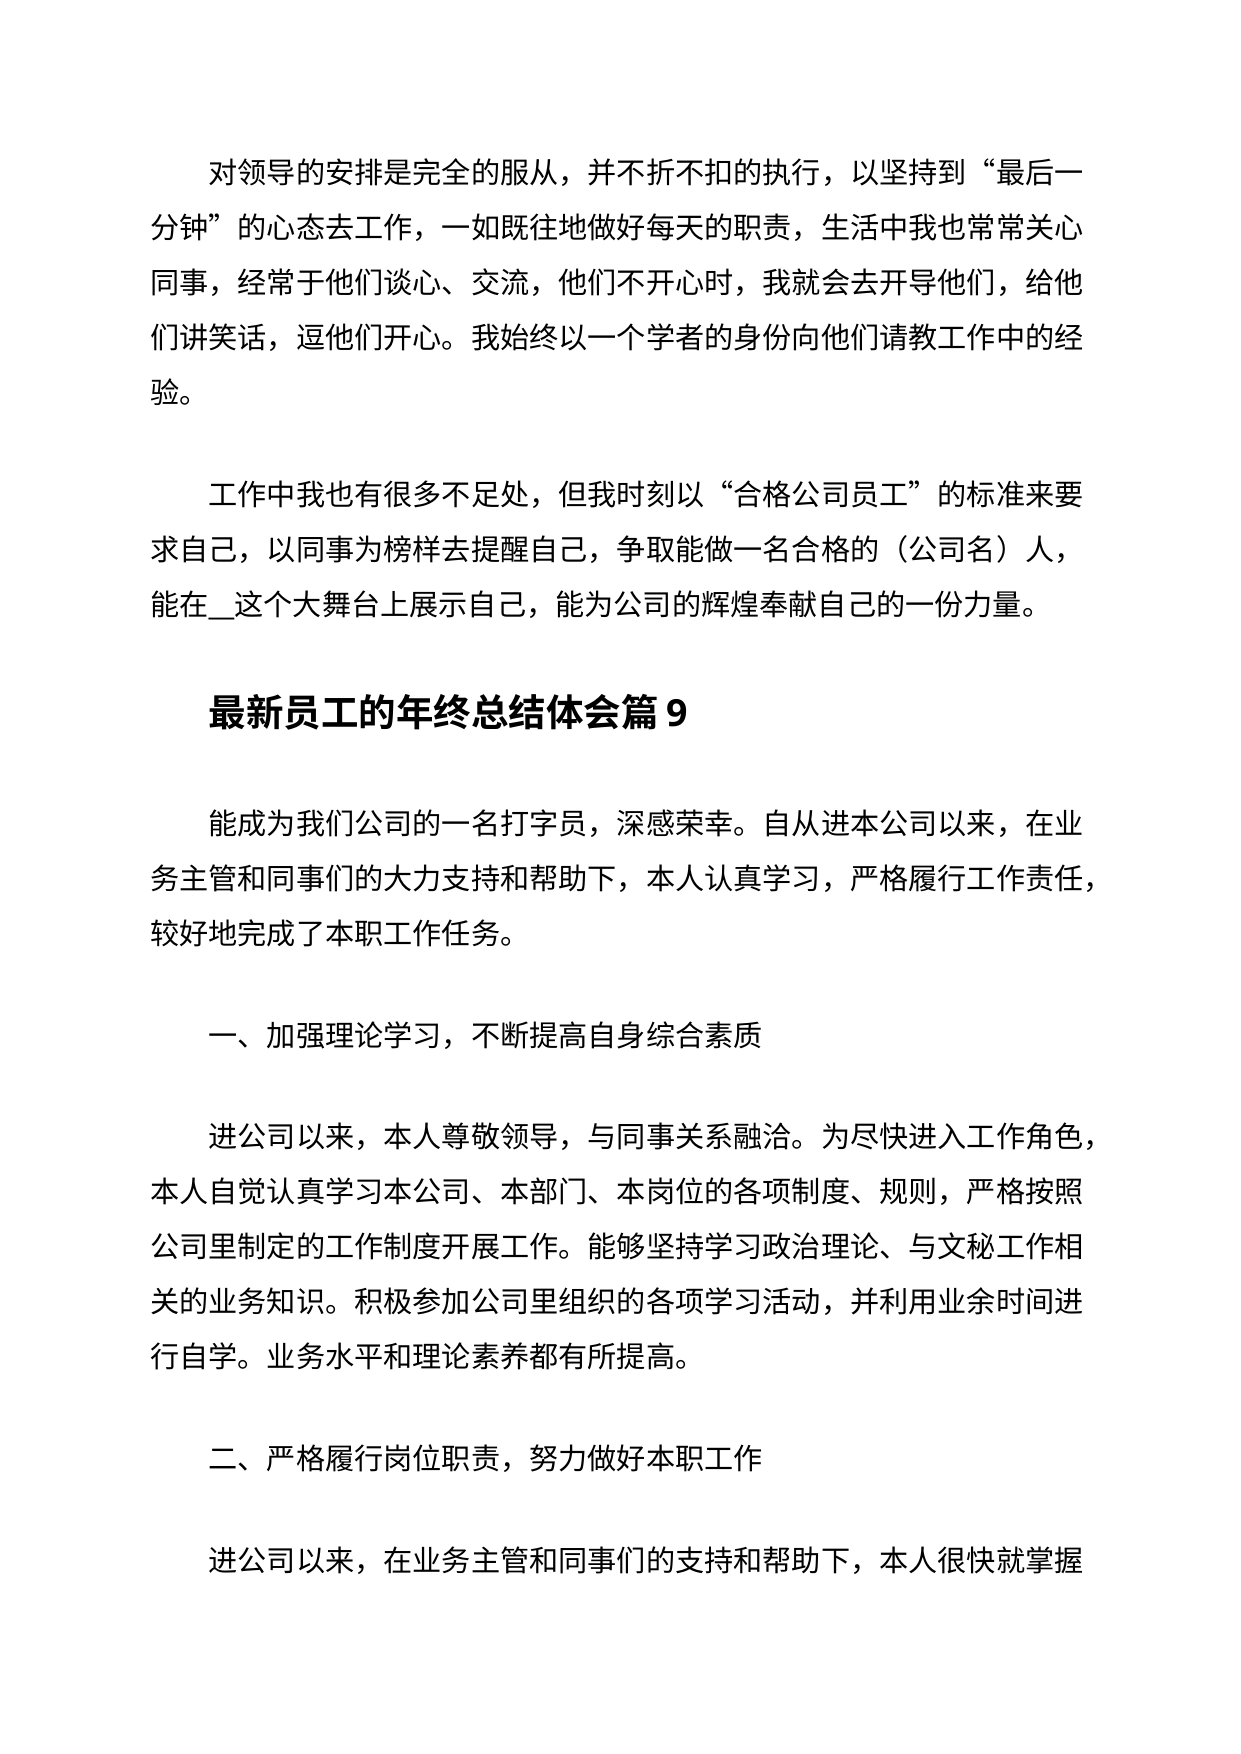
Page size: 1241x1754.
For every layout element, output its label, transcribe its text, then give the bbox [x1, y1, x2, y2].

text 能成为我们公司的一名打字员，深感荣幸。自从进本公司以来，在业务主管和同事们的大力支持和帮助下，本人认真学习，严格履行工作责任，较好地完成了本职工作任务。 [150, 801, 1090, 953]
text 工作中我也有很多不足处，但我时刻以“合格公司员工”的标准来要求自己，以同事为榜样去提醒自己，争取能做一名合格的（公司名）人，能在__这个大舞台上展示自己，能为公司的辉煌奉献自己的一份力量。 [150, 471, 1090, 623]
text 对领导的安排是完全的服从，并不折不扣的执行，以坚持到“最后一分钟”的心态去工作，一如既往地做好每天的职责，生活中我也常常关心同事，经常于他们谈心、交流，他们不开心时，我就会去开导他们，给他们讲笑话，逗他们开心。我始终以一个学者的身份向他们请教工作中的经验。 [150, 150, 1090, 412]
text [150, 1537, 1090, 1579]
text 二、严格履行岗位职责，努力做好本职工作 [150, 1435, 1090, 1478]
text 最新员工的年终总结体会篇9 [150, 683, 1090, 738]
text 进公司以来，本人尊敬领导，与同事关系融洽。为尽快进入工作角色，本人自觉认真学习本公司、本部门、本岗位的各项制度、规则，严格按照公司里制定的工作制度开展工作。能够坚持学习政治理论、与文秘工作相关的业务知识。积极参加公司里组织的各项学习活动，并利用业余时间进行自学。业务水平和理论素养都有所提高。 [150, 1114, 1090, 1376]
text 一、加强理论学习，不断提高自身综合素质 [150, 1012, 1090, 1054]
